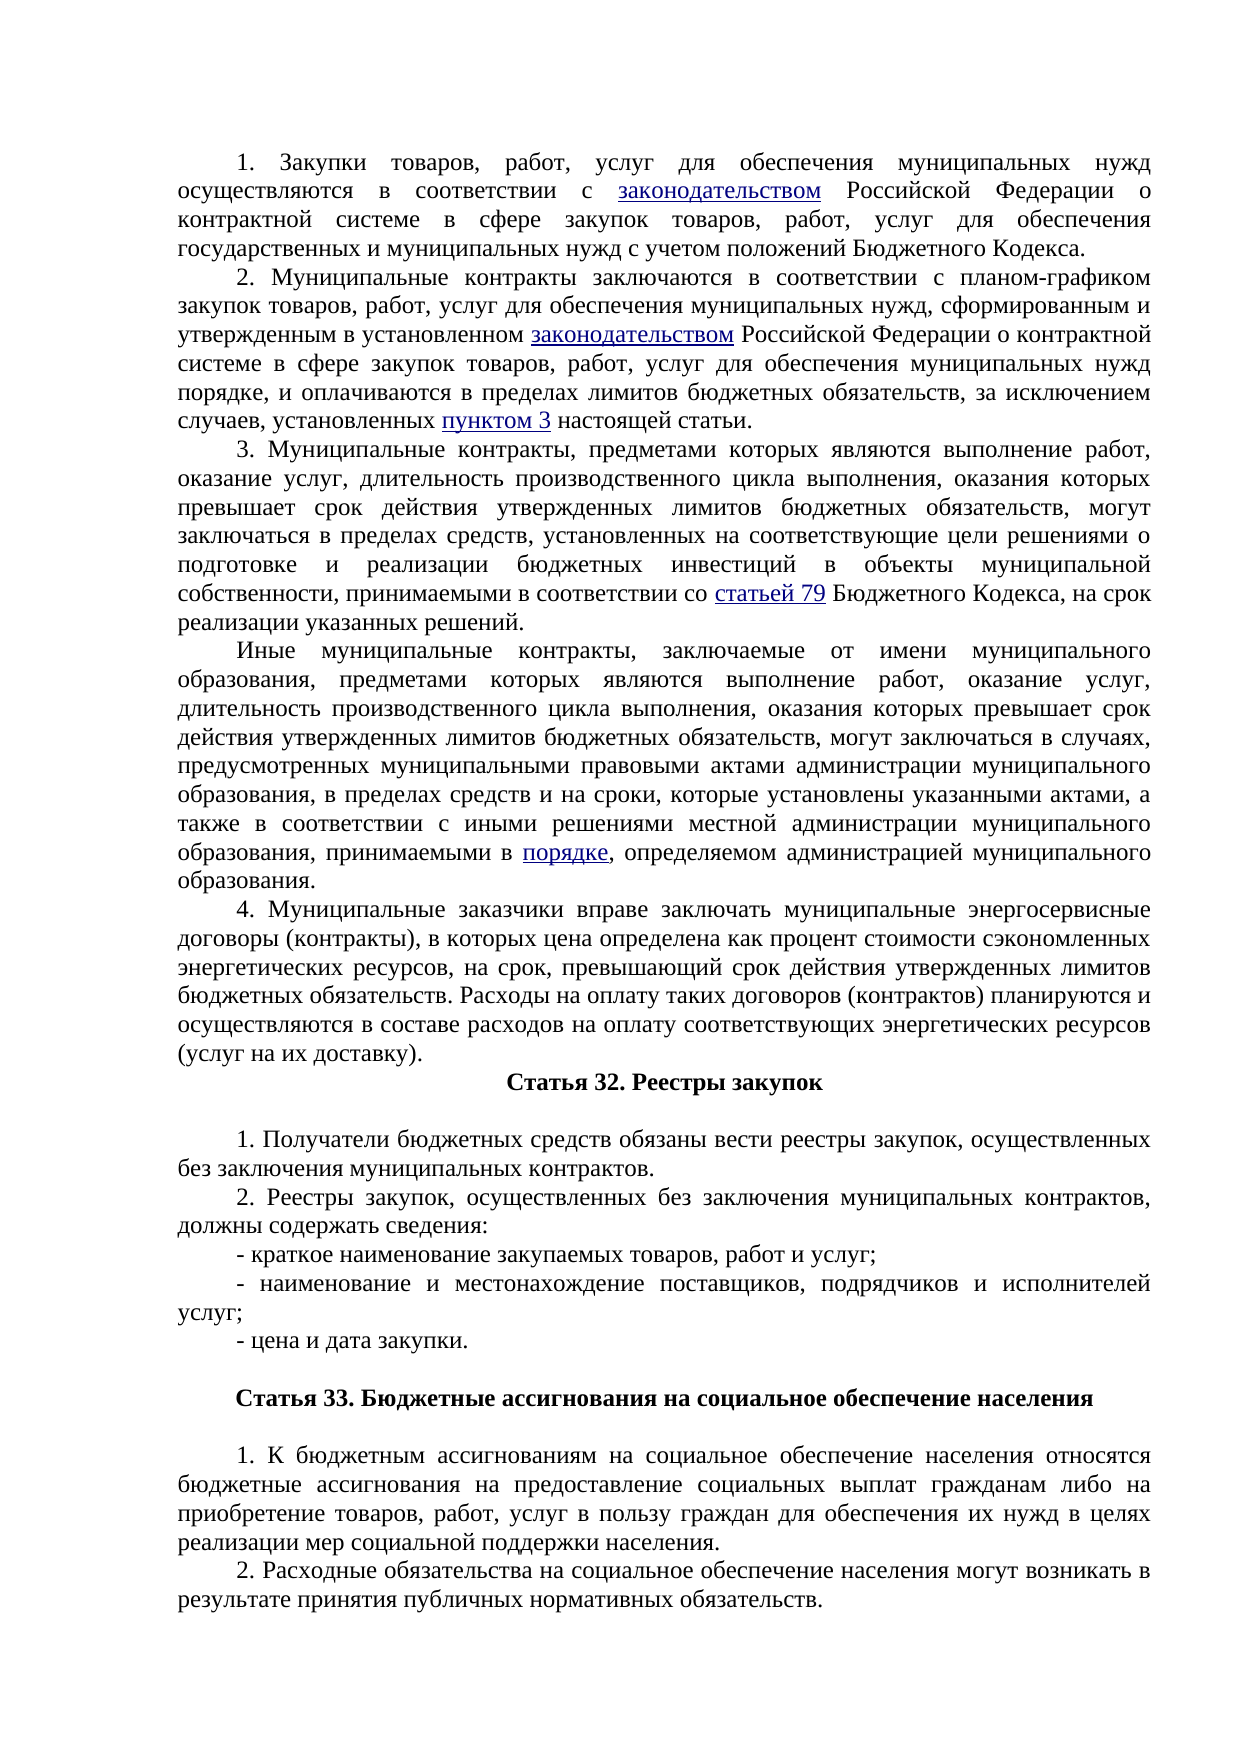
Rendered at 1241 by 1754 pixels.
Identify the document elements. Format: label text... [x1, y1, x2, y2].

text Иные муниципальные контракты, заключаемые от имени муниципального образования, предметами которых являются выполнение работ, оказание услуг, длительность производственного цикла выполнения, оказания которых превышает срок действия утвержденных лимитов бюджетных обязательств, могут заключаться в случаях, предусмотренных муниципальными правовыми актами администрации муниципального образования, в пределах средств и на сроки, которые установлены указанными актами, а также в соответствии с иными решениями местной администрации муниципального образования, принимаемыми в порядке, определяемом администрацией муниципального образования. [177, 636, 1152, 894]
text 1. К бюджетным ассигнованиям на социальное обеспечение населения относятся бюджетные ассигнования на предоставление социальных выплат гражданам либо на приобретение товаров, работ, услуг в пользу граждан для обеспечения их нужд в целях реализации мер социальной поддержки населения. [177, 1441, 1152, 1556]
text 3. Муниципальные контракты, предметами которых являются выполнение работ, оказание услуг, длительность производственного цикла выполнения, оказания которых превышает срок действия утвержденных лимитов бюджетных обязательств, могут заключаться в пределах средств, установленных на соответствующие цели решениями о подготовке и реализации бюджетных инвестиций в объекты муниципальной собственности, принимаемыми в соответствии со статьей 79 Бюджетного Кодекса, на срок реализации указанных решений. [177, 434, 1152, 636]
text 2. Реестры закупок, осуществленных без заключения муниципальных контрактов, должны содержать сведения: [177, 1182, 1152, 1239]
text 4. Муниципальные заказчики вправе заключать муниципальные энергосервисные договоры (контракты), в которых цена определена как процент стоимости сэкономленных энергетических ресурсов, на срок, превышающий срок действия утвержденных лимитов бюджетных обязательств. Расходы на оплату таких договоров (контрактов) планируются и осуществляются в составе расходов на оплату соответствующих энергетических ресурсов (услуг на их доставку). [177, 894, 1152, 1067]
text 1. Закупки товаров, работ, услуг для обеспечения муниципальных нужд осуществляются в соответствии с законодательством Российской Федерации о контрактной системе в сфере закупок товаров, работ, услуг для обеспечения государственных и муниципальных нужд с учетом положений Бюджетного Кодекса. [177, 147, 1152, 262]
text - наименование и местонахождение поставщиков, подрядчиков и исполнителей услуг; [177, 1268, 1152, 1326]
text - цена и дата закупки. [177, 1326, 1152, 1354]
text 1. Получатели бюджетных средств обязаны вести реестры закупок, осуществленных без заключения муниципальных контрактов. [177, 1124, 1152, 1182]
text 2. Муниципальные контракты заключаются в соответствии с планом-графиком закупок товаров, работ, услуг для обеспечения муниципальных нужд, сформированным и утвержденным в установленном законодательством Российской Федерации о контрактной системе в сфере закупок товаров, работ, услуг для обеспечения муниципальных нужд порядке, и оплачиваются в пределах лимитов бюджетных обязательств, за исключением случаев, установленных пунктом 3 настоящей статьи. [177, 262, 1152, 434]
text Статья 32. Реестры закупок [177, 1067, 1152, 1096]
text - краткое наименование закупаемых товаров, работ и услуг; [177, 1239, 1152, 1268]
text 2. Расходные обязательства на социальное обеспечение населения могут возникать в результате принятия публичных нормативных обязательств. [177, 1556, 1152, 1613]
text Статья 33. Бюджетные ассигнования на социальное обеспечение населения [177, 1383, 1152, 1412]
